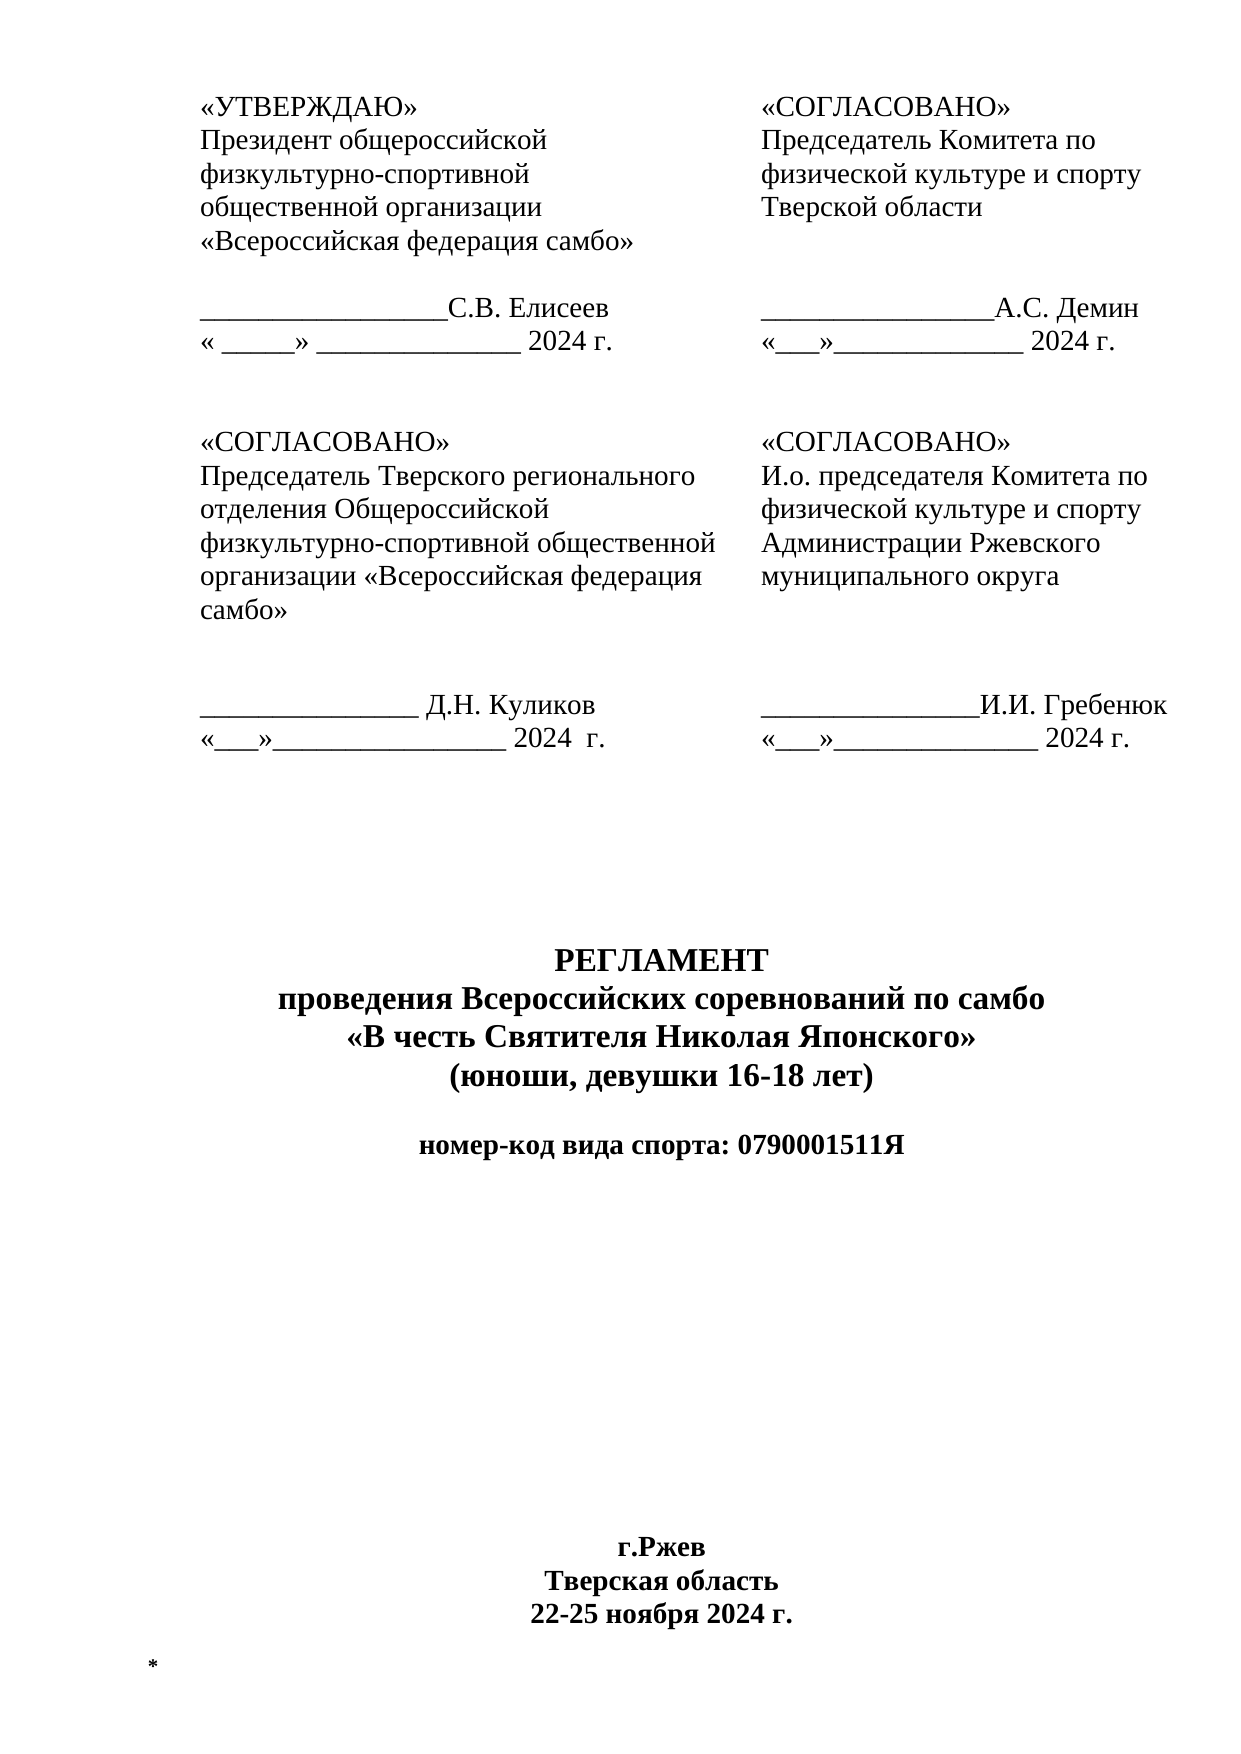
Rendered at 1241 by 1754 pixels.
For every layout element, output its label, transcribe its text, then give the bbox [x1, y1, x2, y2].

text 22-25 ноября 2024 г. [148, 1596, 1175, 1630]
text РЕГЛАМЕНТ [148, 940, 1175, 978]
text г.Ржев [148, 1529, 1175, 1563]
text номер-код вида спорта: 0790001511Я [148, 1127, 1175, 1160]
text (юноши, девушки 16-18 лет) [148, 1055, 1175, 1093]
text Тверская область [148, 1563, 1175, 1596]
table_cell «СОГЛАСОВАНО» Председатель Тверского регионального отделения Общероссийской физкультурно-спортивной общественной организации «Всероссийская федерация самбо» _______________ Д.Н. Куликов «___»________________ 2024 г. [189, 391, 749, 787]
table_header «УТВЕРЖДАЮ» Президент общероссийской физкультурно-спортивной общественной организации «Всероссийская федерация самбо» _________________С.В. Елисеев « _____» ______________ 2024 г. [189, 89, 749, 391]
text проведения Всероссийских соревнований по самбо [148, 978, 1175, 1017]
table_header «СОГЛАСОВАНО» Председатель Комитета по физической культуре и спорту Тверской области ________________А.С. Демин «___»_____________ 2024 г. [750, 89, 1193, 391]
table_cell «СОГЛАСОВАНО» И.о. председателя Комитета по физической культуре и спорту Администрации Ржевского муниципального округа _______________И.И. Гребенюк «___»______________ 2024 г. [750, 391, 1193, 787]
text * [148, 1654, 1175, 1678]
text «В честь Святителя Николая Японского» [148, 1017, 1175, 1055]
